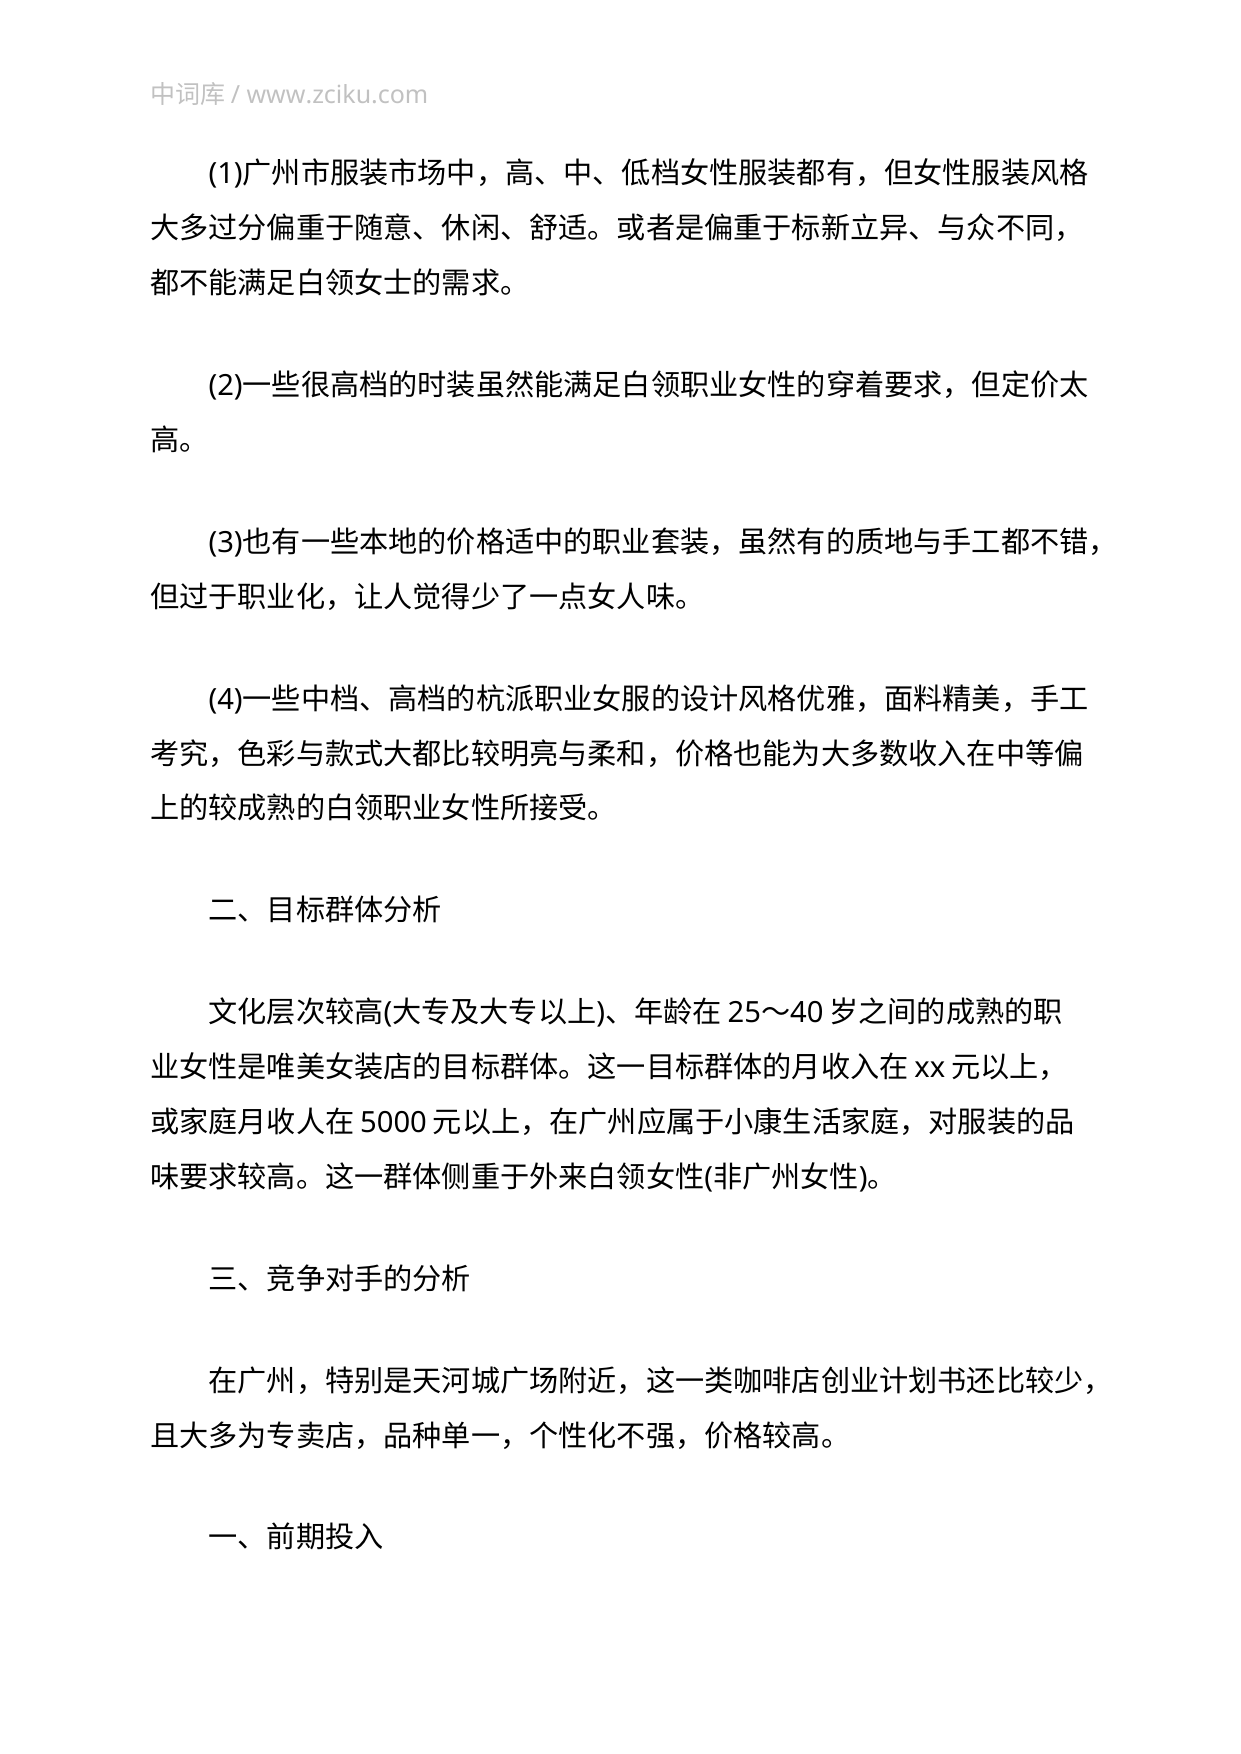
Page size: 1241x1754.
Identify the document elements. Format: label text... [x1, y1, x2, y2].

text (4)一些中档、高档的杭派职业女服的设计风格优雅，面料精美，手工考究，色彩与款式大都比较明亮与柔和，价格也能为大多数收入在中等偏上的较成熟的白领职业女性所接受。 [150, 675, 1090, 827]
text 二、目标群体分析 [150, 887, 1090, 929]
text (1)广州市服装市场中，高、中、低档女性服装都有，但女性服装风格大多过分偏重于随意、休闲、舒适。或者是偏重于标新立异、与众不同，都不能满足白领女士的需求。 [150, 150, 1090, 302]
text (2)一些很高档的时装虽然能满足白领职业女性的穿着要求，但定价太高。 [150, 362, 1090, 459]
text 在广州，特别是天河城广场附近，这一类咖啡店创业计划书还比较少，且大多为专卖店，品种单一，个性化不强，价格较高。 [150, 1357, 1090, 1454]
text (3)也有一些本地的价格适中的职业套装，虽然有的质地与手工都不错，但过于职业化，让人觉得少了一点女人味。 [150, 518, 1090, 616]
text 三、竞争对手的分析 [150, 1256, 1090, 1298]
text 一、前期投入 [150, 1514, 1090, 1556]
text 文化层次较高(大专及大专以上)、年龄在25～40岁之间的成熟的职业女性是唯美女装店的目标群体。这一目标群体的月收入在xx元以上，或家庭月收人在5000元以上，在广州应属于小康生活家庭，对服装的品味要求较高。这一群体侧重于外来白领女性(非广州女性)。 [150, 989, 1090, 1196]
